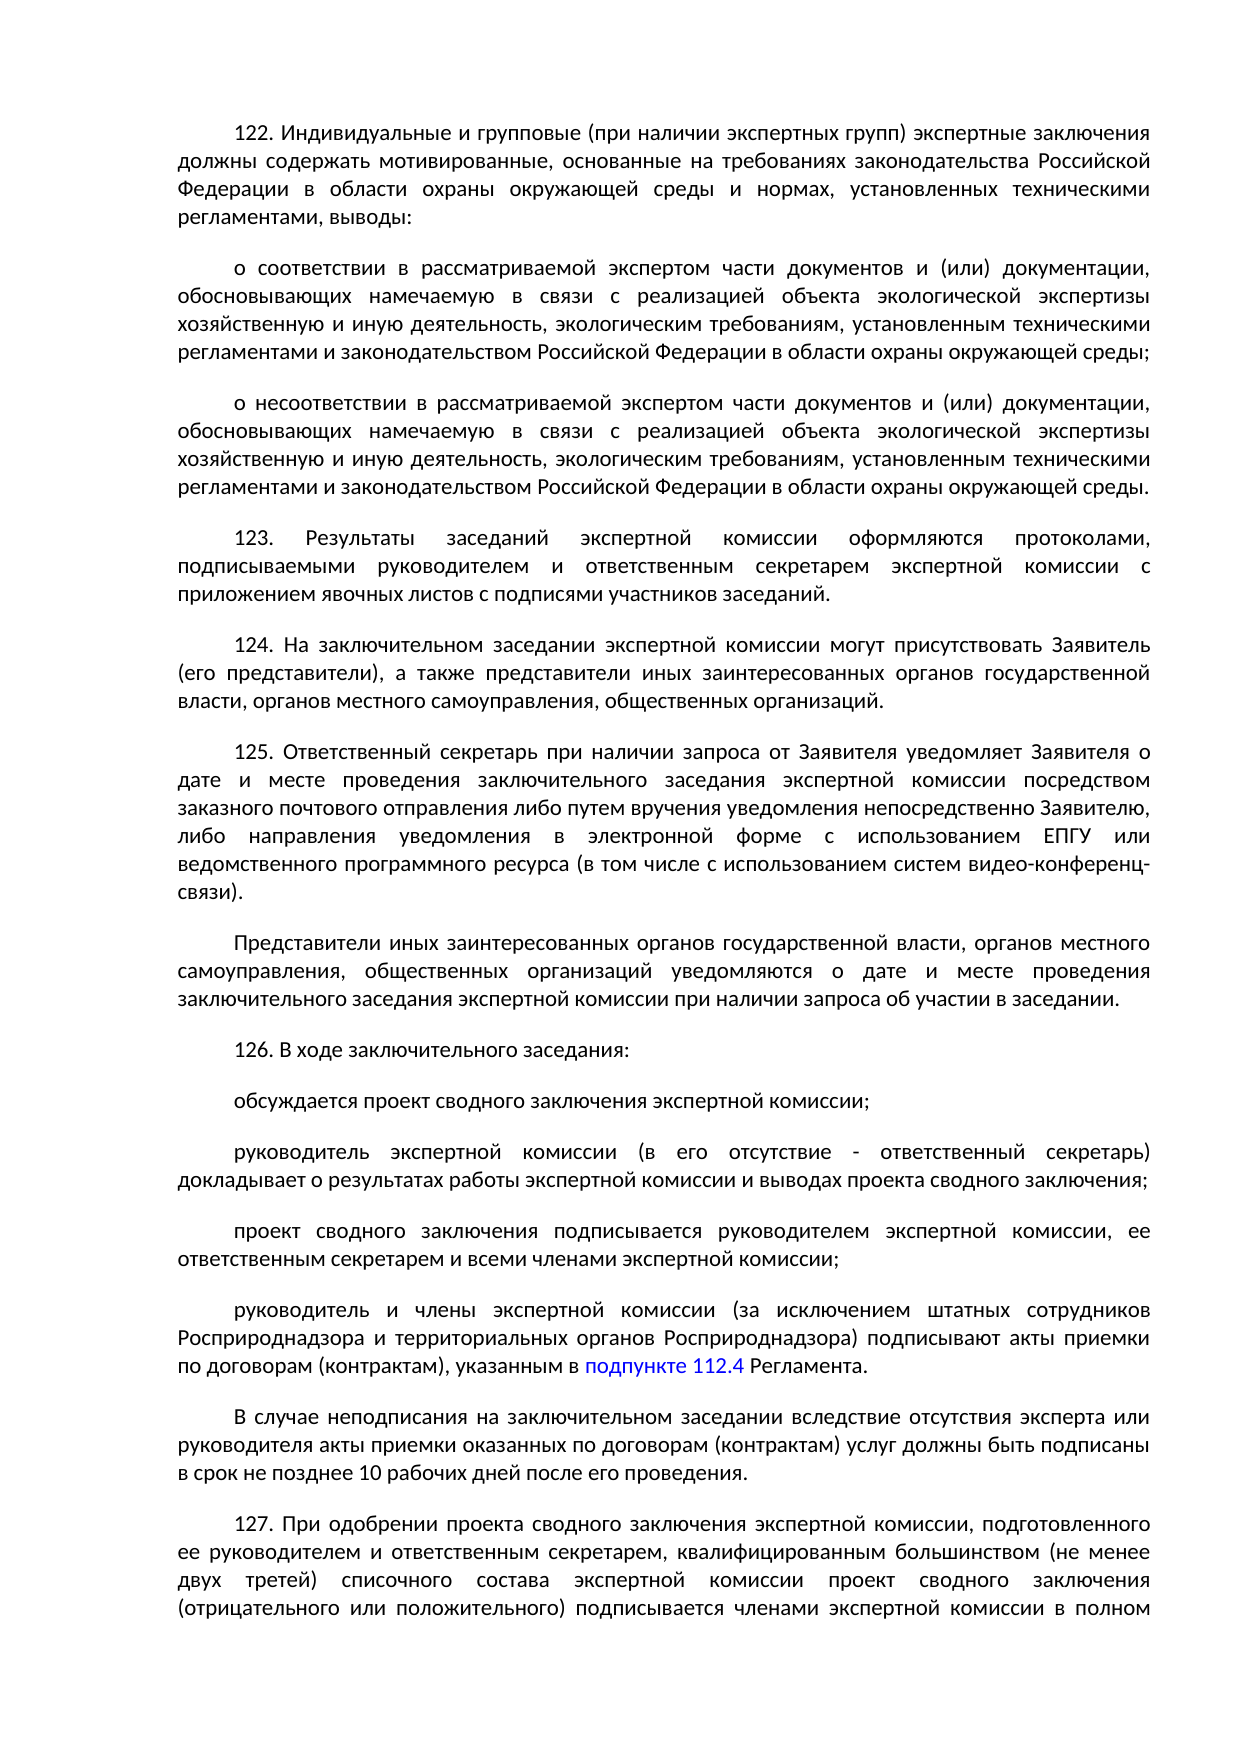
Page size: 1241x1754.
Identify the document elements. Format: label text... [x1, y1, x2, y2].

text Представители иных заинтересованных органов государственной власти, органов местного самоуправления, общественных организаций уведомляются о дате и месте проведения заключительного заседания экспертной комиссии при наличии запроса об участии в заседании. [177, 928, 1152, 1012]
text руководитель экспертной комиссии (в его отсутствие - ответственный секретарь) докладывает о результатах работы экспертной комиссии и выводах проекта сводного заключения; [177, 1137, 1152, 1193]
text проект сводного заключения подписывается руководителем экспертной комиссии, ее ответственным секретарем и всеми членами экспертной комиссии; [177, 1216, 1152, 1272]
text о несоответствии в рассматриваемой экспертом части документов и (или) документации, обосновывающих намечаемую в связи с реализацией объекта экологической экспертизы хозяйственную и иную деятельность, экологическим требованиям, установленным техническими регламентами и законодательством Российской Федерации в области охраны окружающей среды. [177, 388, 1152, 500]
text 125. Ответственный секретарь при наличии запроса от Заявителя уведомляет Заявителя о дате и месте проведения заключительного заседания экспертной комиссии посредством заказного почтового отправления либо путем вручения уведомления непосредственно Заявителю, либо направления уведомления в электронной форме с использованием ЕПГУ или ведомственного программного ресурса (в том числе с использованием систем видео-конференц-связи). [177, 737, 1152, 905]
text обсуждается проект сводного заключения экспертной комиссии; [177, 1086, 1152, 1114]
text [177, 1509, 1152, 1621]
text 123. Результаты заседаний экспертной комиссии оформляются протоколами, подписываемыми руководителем и ответственным секретарем экспертной комиссии с приложением явочных листов с подписями участников заседаний. [177, 523, 1152, 607]
text о соответствии в рассматриваемой экспертом части документов и (или) документации, обосновывающих намечаемую в связи с реализацией объекта экологической экспертизы хозяйственную и иную деятельность, экологическим требованиям, установленным техническими регламентами и законодательством Российской Федерации в области охраны окружающей среды; [177, 253, 1152, 365]
text 124. На заключительном заседании экспертной комиссии могут присутствовать Заявитель (его представители), а также представители иных заинтересованных органов государственной власти, органов местного самоуправления, общественных организаций. [177, 630, 1152, 714]
text 126. В ходе заключительного заседания: [177, 1035, 1152, 1063]
text 122. Индивидуальные и групповые (при наличии экспертных групп) экспертные заключения должны содержать мотивированные, основанные на требованиях законодательства Российской Федерации в области охраны окружающей среды и нормах, установленных техническими регламентами, выводы: [177, 118, 1152, 230]
text руководитель и члены экспертной комиссии (за исключением штатных сотрудников Росприроднадзора и территориальных органов Росприроднадзора) подписывают акты приемки по договорам (контрактам), указанным в подпункте 112.4 Регламента. [177, 1295, 1152, 1379]
text В случае неподписания на заключительном заседании вследствие отсутствия эксперта или руководителя акты приемки оказанных по договорам (контрактам) услуг должны быть подписаны в срок не позднее 10 рабочих дней после его проведения. [177, 1402, 1152, 1486]
